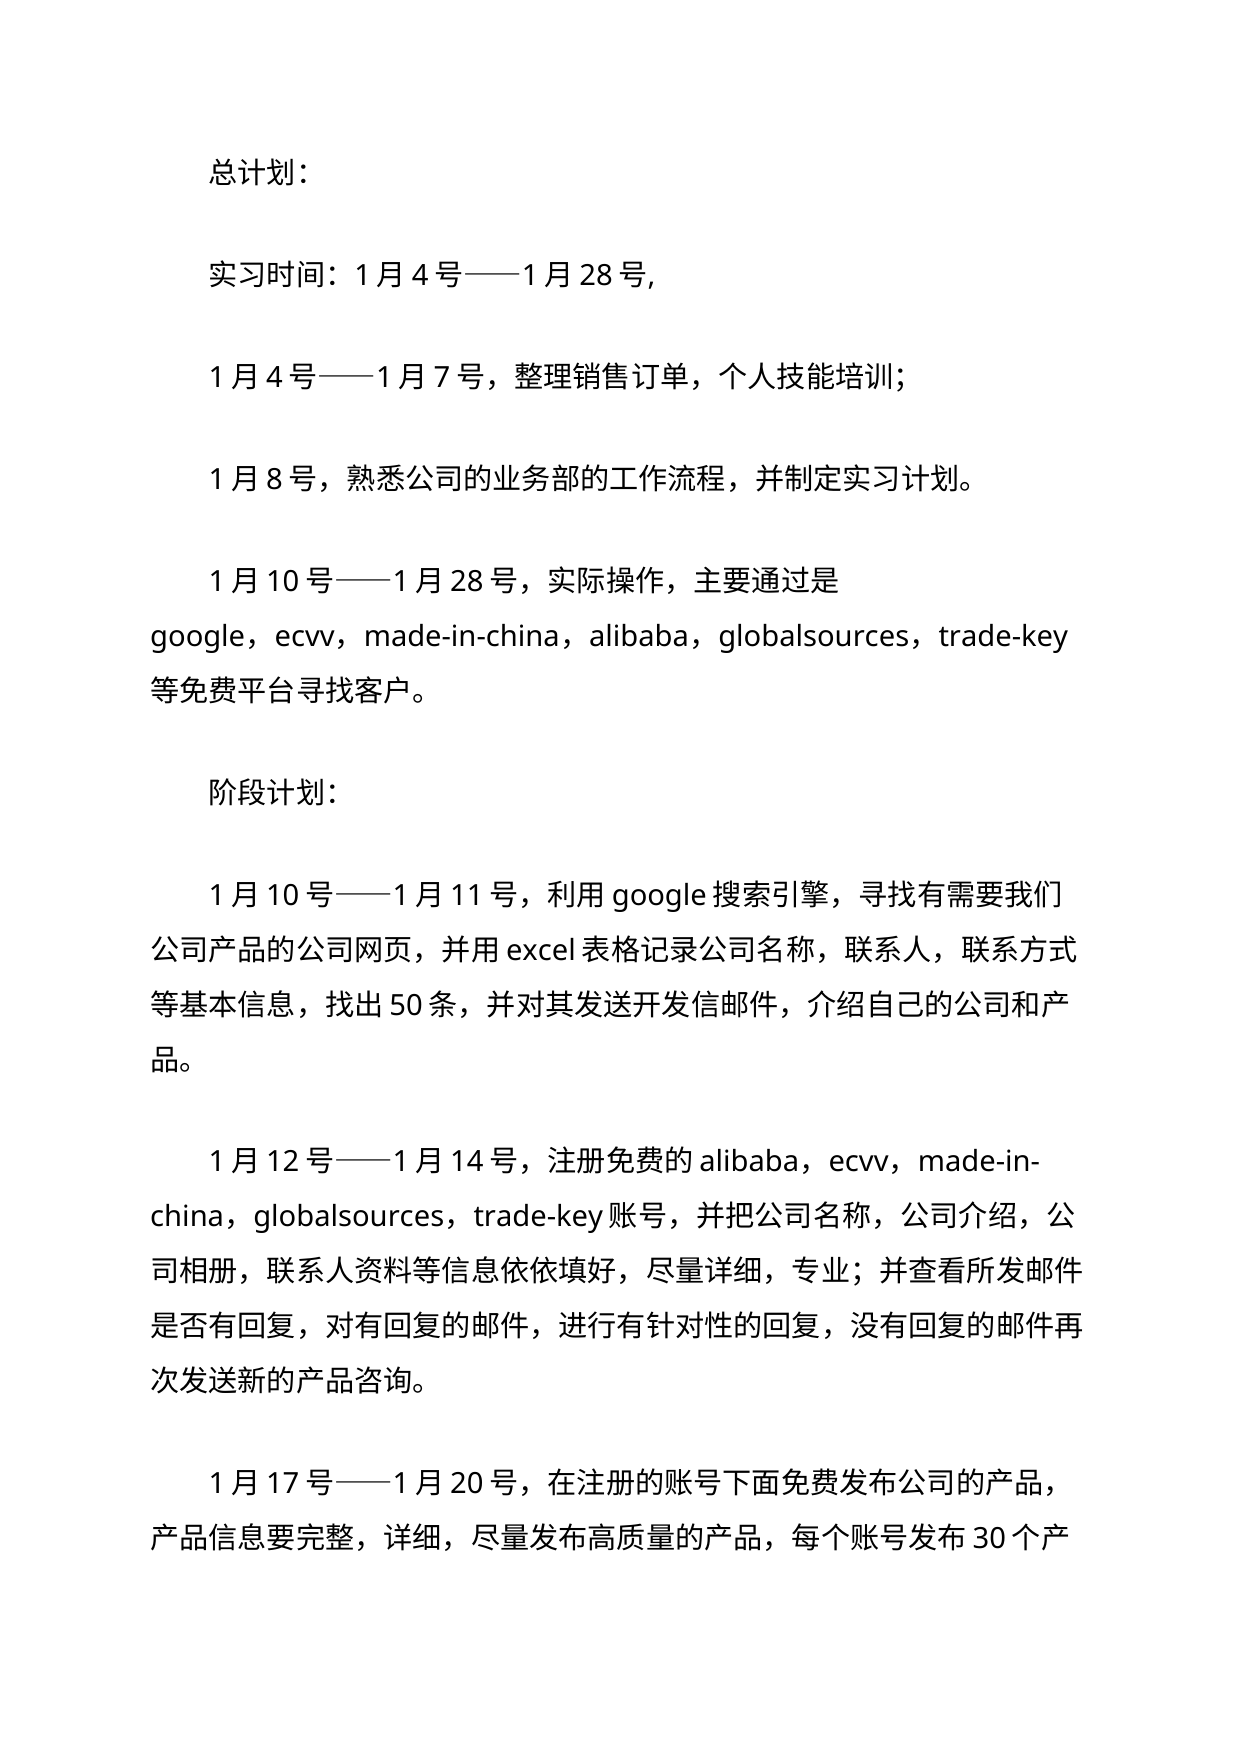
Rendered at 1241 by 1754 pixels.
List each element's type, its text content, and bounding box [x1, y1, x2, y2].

text 1月10号——1月28号，实际操作，主要通过是google，ecvv，made-in-china，alibaba，globalsources，trade-key等免费平台寻找客户。 [150, 558, 1090, 710]
text 实习时间：1月4号——1月28号, [150, 252, 1090, 294]
text 1月10号——1月11号，利用google搜索引擎，寻找有需要我们公司产品的公司网页，并用excel表格记录公司名称，联系人，联系方式等基本信息，找出50条，并对其发送开发信邮件，介绍自己的公司和产品。 [150, 871, 1090, 1078]
text 总计划： [150, 150, 1090, 192]
text 1月12号——1月14号，注册免费的alibaba，ecvv，made-in-china，globalsources，trade-key账号，并把公司名称，公司介绍，公司相册，联系人资料等信息依依填好，尽量详细，专业；并查看所发邮件是否有回复，对有回复的邮件，进行有针对性的回复，没有回复的邮件再次发送新的产品咨询。 [150, 1138, 1090, 1400]
text 1月8号，熟悉公司的业务部的工作流程，并制定实习计划。 [150, 456, 1090, 498]
text 阶段计划： [150, 769, 1090, 812]
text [150, 1459, 1090, 1557]
text 1月4号——1月7号，整理销售订单，个人技能培训； [150, 354, 1090, 396]
